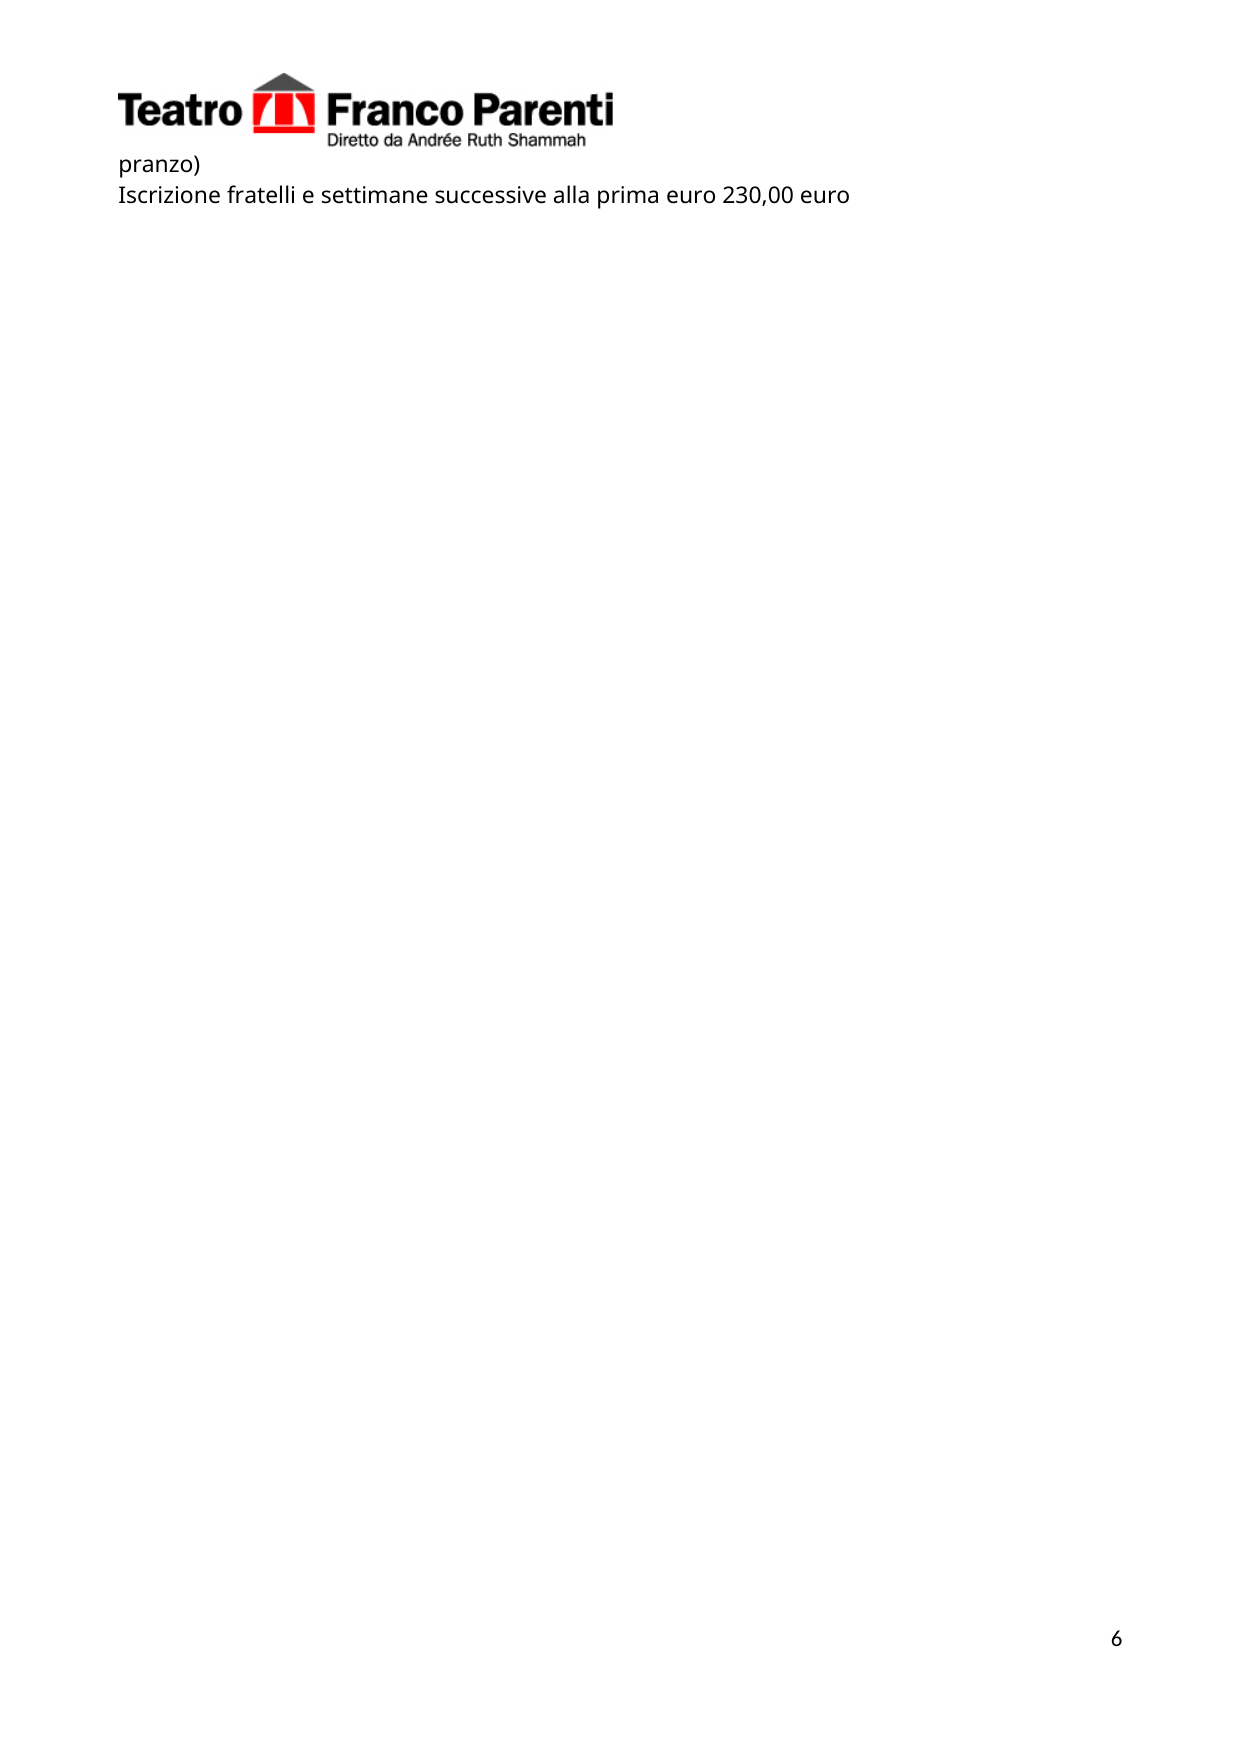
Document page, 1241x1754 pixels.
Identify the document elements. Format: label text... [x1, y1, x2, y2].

picture [118, 73, 613, 147]
